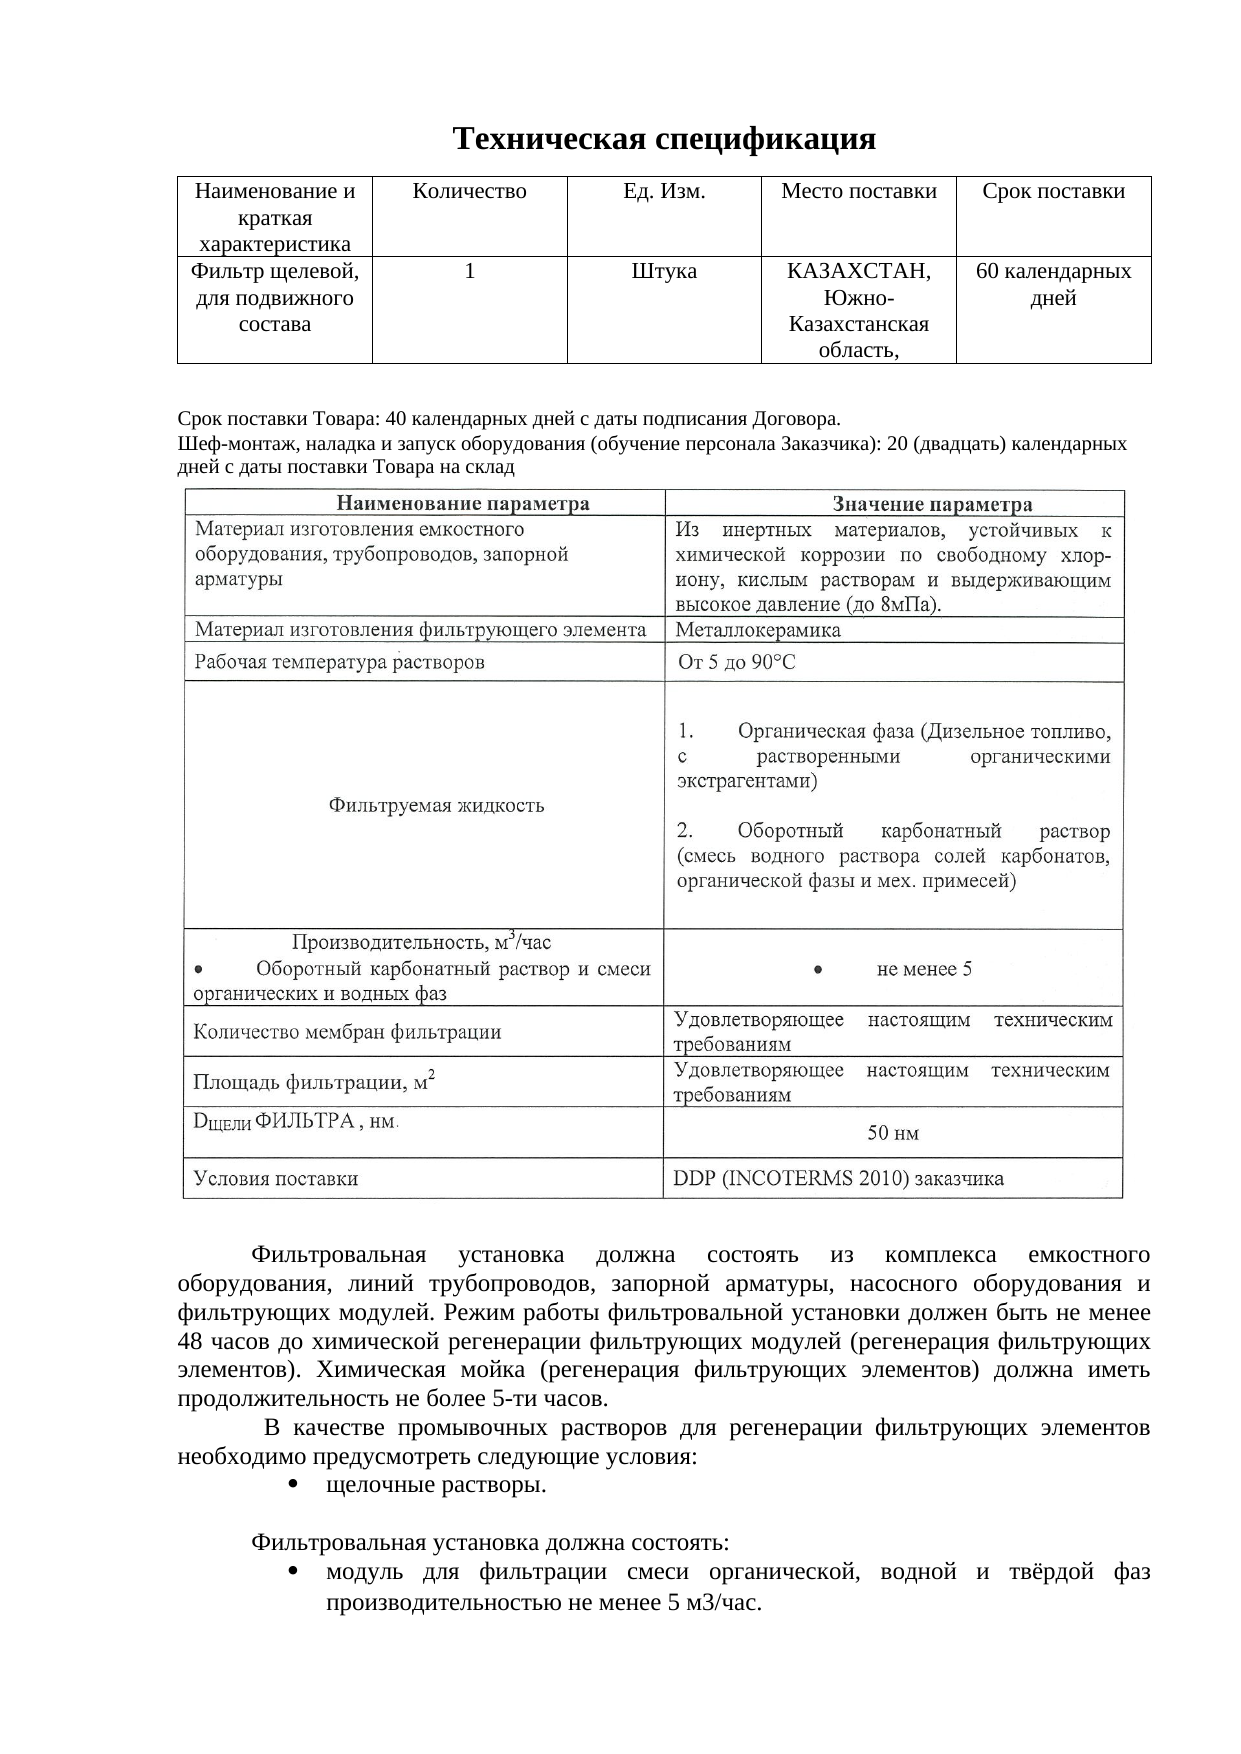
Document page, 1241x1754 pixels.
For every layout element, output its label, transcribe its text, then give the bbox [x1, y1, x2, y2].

picture [177, 478, 1135, 1221]
text Фильтровальная установка должна состоять из комплекса емкостного оборудования, линий трубопроводов, запорной арматуры, насосного оборудования и фильтрующих модулей. Режим работы фильтровальной установки должен быть не менее 48 часов до химической регенерации фильтрующих модулей (регенерация фильтрующих элементов). Химическая мойка (регенерация фильтрующих элементов) должна иметь продолжительность не более 5-ти часов. [177, 1239, 1152, 1412]
table_header Ед. Изм. [568, 177, 761, 256]
table_cell Штука [568, 257, 761, 363]
text В качестве промывочных растворов для регенерации фильтрующих элементов необходимо предусмотреть следующие условия: [177, 1412, 1152, 1469]
list щелочные растворы. [288, 1469, 1152, 1498]
table_cell 60 календарных дней [957, 257, 1151, 363]
table_header Количество [373, 177, 567, 256]
table_cell 1 [373, 257, 567, 363]
table_header Срок поставки [957, 177, 1151, 256]
text Срок поставки Товара: 40 календарных дней с даты подписания Договора. [177, 406, 1152, 430]
table_cell КАЗАХСТАН, Южно-Казахстанская область, [762, 257, 956, 363]
table_header Место поставки [762, 177, 956, 256]
list модуль для фильтрации смеси органической, водной и твёрдой фаз производительностью не менее 5 м3/час. [288, 1556, 1152, 1616]
table_header Наименование и краткая характеристика [178, 177, 372, 256]
text Фильтровальная установка должна состоять: [177, 1527, 1152, 1556]
text Шеф-монтаж, наладка и запуск оборудования (обучение персонала Заказчика): 20 (двадцать) календарных дней с даты поставки Товара на склад [177, 430, 1152, 478]
table_cell Фильтр щелевой, для подвижного состава [178, 257, 372, 363]
text Техническая спецификация [177, 118, 1152, 156]
